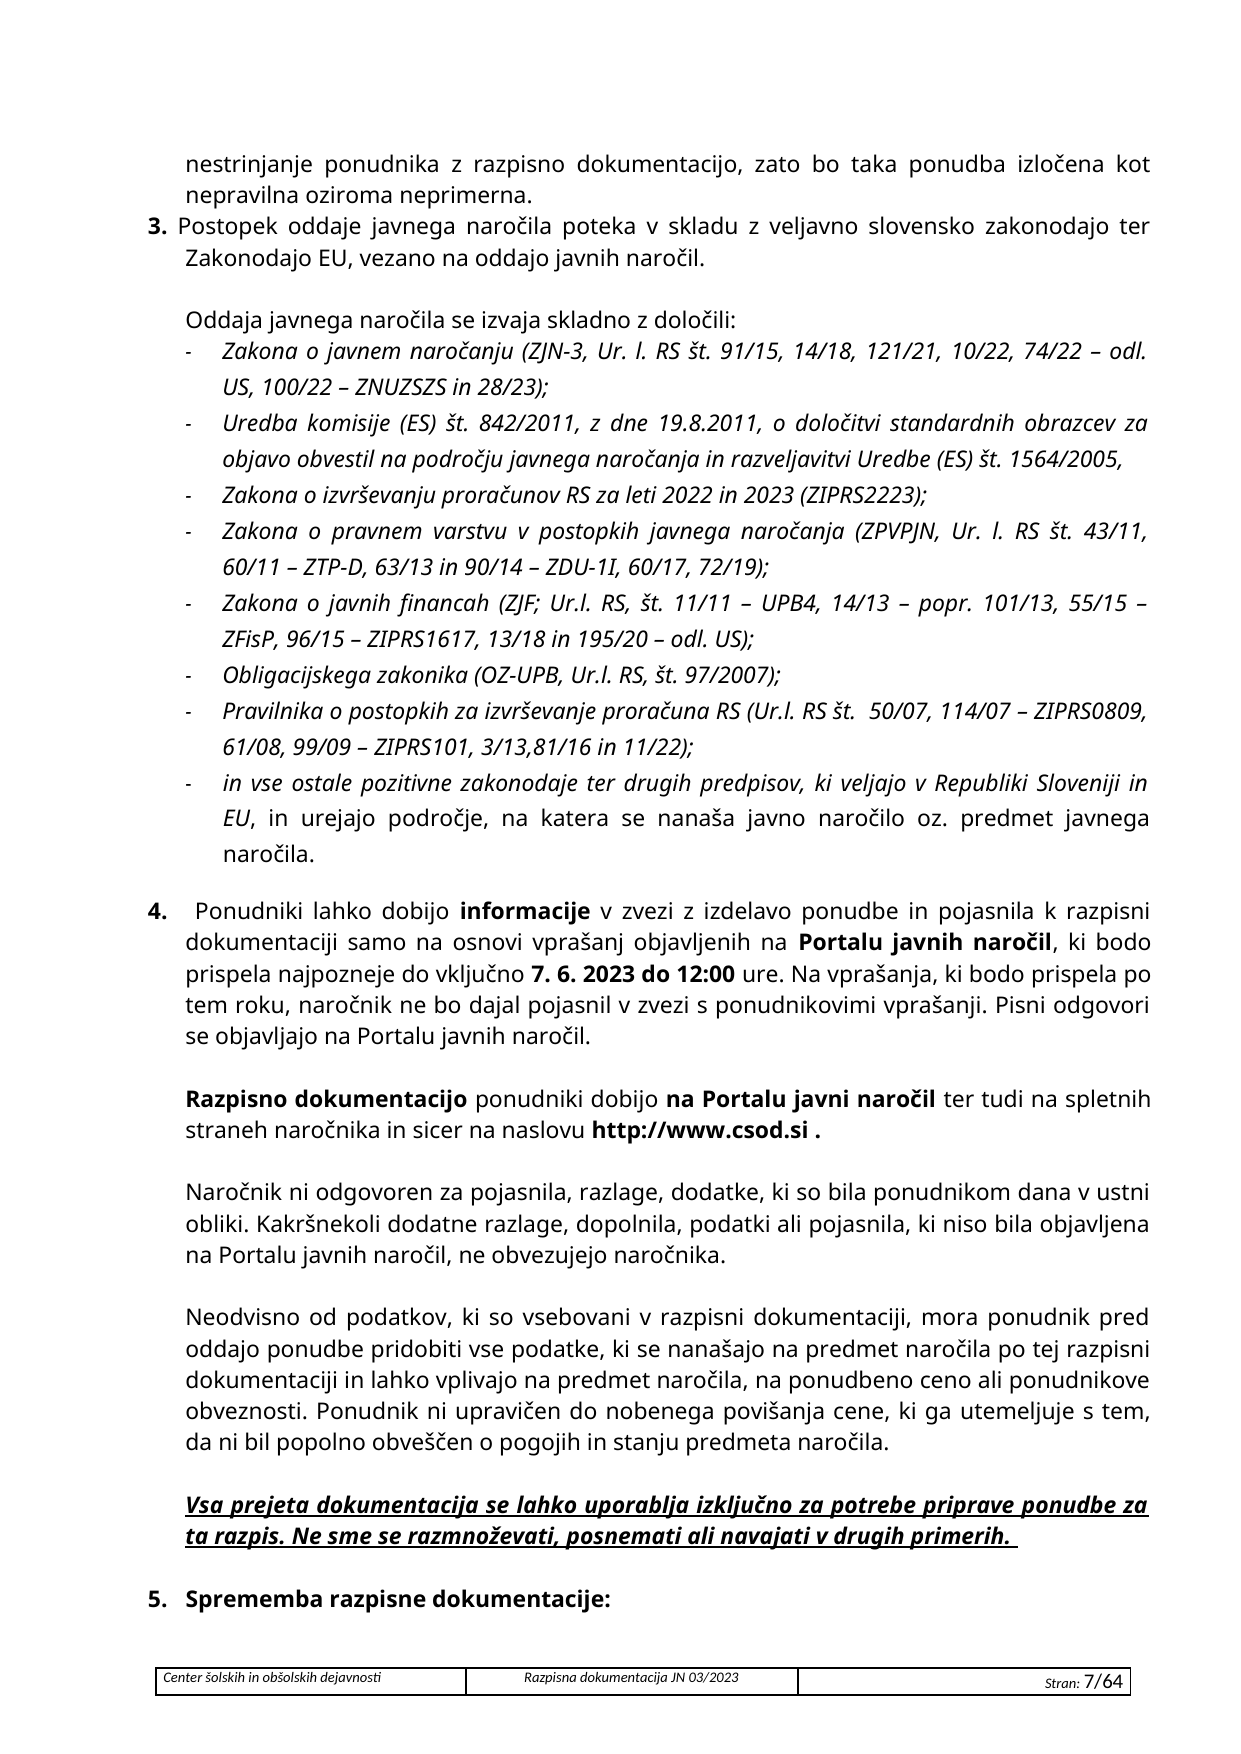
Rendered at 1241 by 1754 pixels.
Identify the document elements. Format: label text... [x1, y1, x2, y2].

text 4. Ponudniki lahko dobijo informacije v zvezi z izdelavo ponudbe in pojasnila k razpisni dokumentaciji samo na osnovi vprašanj objavljenih na Portalu javnih naročil, ki bodo prispela najpozneje do vključno 7. 6. 2023 do 12:00 ure. Na vprašanja, ki bodo prispela po tem roku, naročnik ne bo dajal pojasnil v zvezi s ponudnikovimi vprašanji. Pisni odgovori se objavljajo na Portalu javnih naročil. [148, 895, 1152, 1051]
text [185, 148, 1152, 210]
text Vsa prejeta dokumentacija se lahko uporablja izključno za potrebe priprave ponudbe za ta razpis. Ne sme se razmnoževati, posnemati ali navajati v drugih primerih. [185, 1489, 1152, 1551]
list Zakona o izvrševanju proračunov RS za leti 2022 in 2023 (ZIPRS2223); [185, 479, 1152, 510]
text Oddaja javnega naročila se izvaja skladno z določili: [148, 304, 1152, 335]
list Pravilnika o postopkih za izvrševanje proračuna RS (Ur.l. RS št. 50/07, 114/07 – ZIPRS0809, 61/08, 99/09 – ZIPRS101, 3/13,81/16 in 11/22); [185, 694, 1152, 762]
list Neodvisno od podatkov, ki so vsebovani v razpisni dokumentaciji, mora ponudnik pred oddajo ponudbe pridobiti vse podatke, ki se nanašajo na predmet naročila po tej razpisni dokumentaciji in lahko vplivajo na predmet naročila, na ponudbeno ceno ali ponudnikove obveznosti. Ponudnik ni upravičen do nobenega povišanja cene, ki ga utemeljuje s tem, da ni bil popolno obveščen o pogojih in stanju predmeta naročila. [185, 1301, 1152, 1458]
list Uredba komisije (ES) št. 842/2011, z dne 19.8.2011, o določitvi standardnih obrazcev za objavo obvestil na področju javnega naročanja in razveljavitvi Uredbe (ES) št. 1564/2005, [185, 407, 1152, 474]
text 3. Postopek oddaje javnega naročila poteka v skladu z veljavno slovensko zakonodajo ter Zakonodajo EU, vezano na oddajo javnih naročil. [148, 210, 1152, 273]
text 5. Sprememba razpisne dokumentacije: [148, 1583, 1152, 1614]
list Zakona o pravnem varstvu v postopkih javnega naročanja (ZPVPJN, Ur. l. RS št. 43/11, 60/11 – ZTP-D, 63/13 in 90/14 – ZDU-1I, 60/17, 72/19); [185, 515, 1152, 582]
list Zakona o javnih financah (ZJF; Ur.l. RS, št. 11/11 – UPB4, 14/13 – popr. 101/13, 55/15 – ZFisP, 96/15 – ZIPRS1617, 13/18 in 195/20 – odl. US); [185, 587, 1152, 654]
list Zakona o javnem naročanju (ZJN-3, Ur. l. RS št. 91/15, 14/18, 121/21, 10/22, 74/22 – odl. US, 100/22 – ZNUZSZS in 28/23); [185, 335, 1152, 402]
text Razpisno dokumentacijo ponudniki dobijo na Portalu javni naročil ter tudi na spletnih straneh naročnika in sicer na naslovu http://www.csod.si . [185, 1083, 1152, 1145]
list Obligacijskega zakonika (OZ-UPB, Ur.l. RS, št. 97/2007); [185, 659, 1152, 690]
list Naročnik ni odgovoren za pojasnila, razlage, dodatke, ki so bila ponudnikom dana v ustni obliki. Kakršnekoli dodatne razlage, dopolnila, podatki ali pojasnila, ki niso bila objavljena na Portalu javnih naročil, ne obvezujejo naročnika. [185, 1176, 1152, 1270]
list in vse ostale pozitivne zakonodaje ter drugih predpisov, ki veljajo v Republiki Sloveniji in EU, in urejajo področje, na katera se nanaša javno naročilo oz. predmet javnega naročila. [185, 766, 1152, 869]
